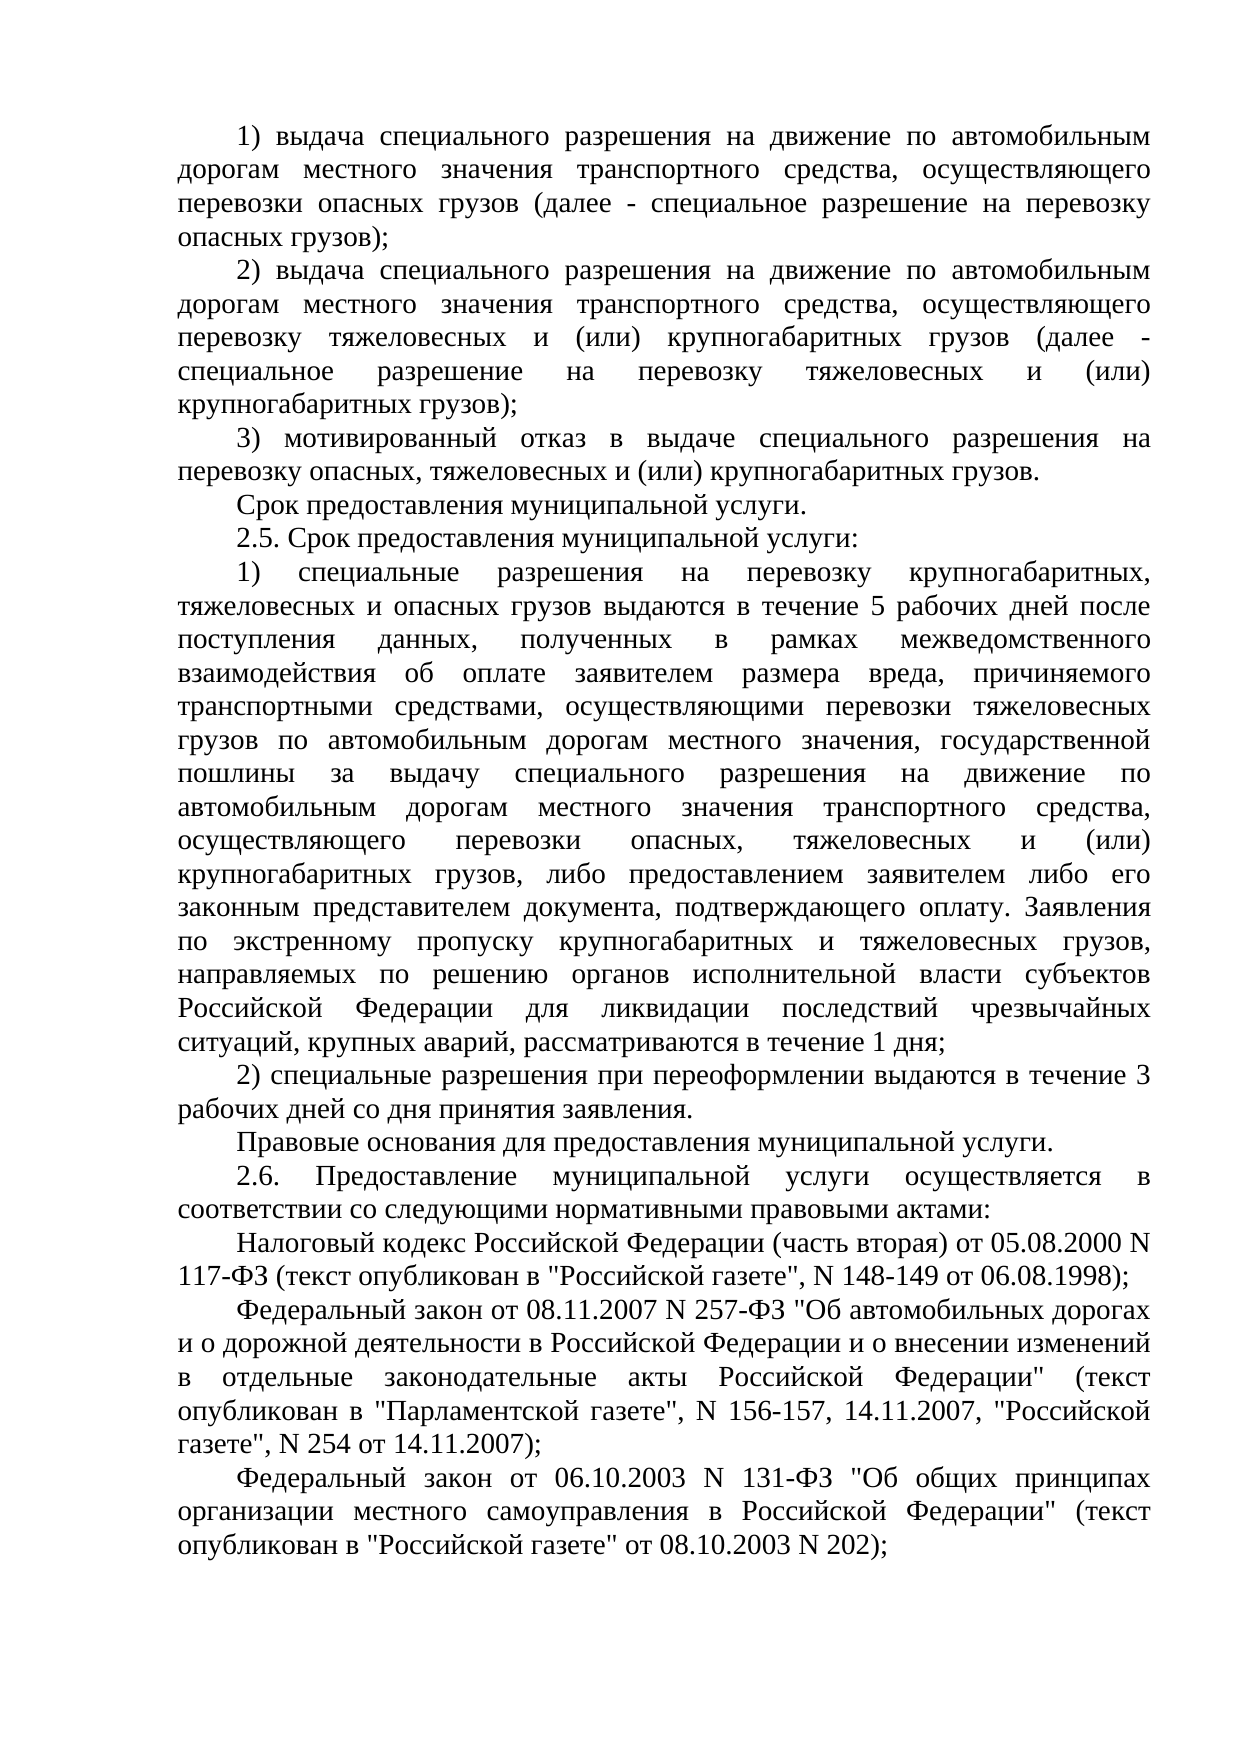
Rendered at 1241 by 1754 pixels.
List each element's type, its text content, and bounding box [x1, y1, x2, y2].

text Федеральный закон от 08.11.2007 N 257-ФЗ "Об автомобильных дорогах и о дорожной деятельности в Российской Федерации и о внесении изменений в отдельные законодательные акты Российской Федерации" (текст опубликован в "Парламентской газете", N 156-157, 14.11.2007, "Российской газете", N 254 от 14.11.2007); [177, 1292, 1152, 1460]
text Федеральный закон от 06.10.2003 N 131-ФЗ "Об общих принципах организации местного самоуправления в Российской Федерации" (текст опубликован в "Российской газете" от 08.10.2003 N 202); [177, 1460, 1152, 1560]
text 3) мотивированный отказ в выдаче специального разрешения на перевозку опасных, тяжеловесных и (или) крупногабаритных грузов. [177, 420, 1152, 487]
text 2.5. Срок предоставления муниципальной услуги: [177, 521, 1152, 554]
text 2) выдача специального разрешения на движение по автомобильным дорогам местного значения транспортного средства, осуществляющего перевозку тяжеловесных и (или) крупногабаритных грузов (далее - специальное разрешение на перевозку тяжеловесных и (или) крупногабаритных грузов); [177, 252, 1152, 420]
text 1) выдача специального разрешения на движение по автомобильным дорогам местного значения транспортного средства, осуществляющего перевозки опасных грузов (далее - специальное разрешение на перевозку опасных грузов); [177, 118, 1152, 252]
text 2) специальные разрешения при переоформлении выдаются в течение 3 рабочих дней со дня принятия заявления. [177, 1057, 1152, 1124]
text Срок предоставления муниципальной услуги. [177, 487, 1152, 521]
text 2.6. Предоставление муниципальной услуги осуществляется в соответствии со следующими нормативными правовыми актами: [177, 1158, 1152, 1225]
text Налоговый кодекс Российской Федерации (часть вторая) от 05.08.2000 N 117-ФЗ (текст опубликован в "Российской газете", N 148-149 от 06.08.1998); [177, 1225, 1152, 1292]
text 1) специальные разрешения на перевозку крупногабаритных, тяжеловесных и опасных грузов выдаются в течение 5 рабочих дней после поступления данных, полученных в рамках межведомственного взаимодействия об оплате заявителем размера вреда, причиняемого транспортными средствами, осуществляющими перевозки тяжеловесных грузов по автомобильным дорогам местного значения, государственной пошлины за выдачу специального разрешения на движение по автомобильным дорогам местного значения транспортного средства, осуществляющего перевозки опасных, тяжеловесных и (или) крупногабаритных грузов, либо предоставлением заявителем либо его законным представителем документа, подтверждающего оплату. Заявления по экстренному пропуску крупногабаритных и тяжеловесных грузов, направляемых по решению органов исполнительной власти субъектов Российской Федерации для ликвидации последствий чрезвычайных ситуаций, крупных аварий, рассматриваются в течение 1 дня; [177, 554, 1152, 1057]
text Правовые основания для предоставления муниципальной услуги. [177, 1124, 1152, 1158]
